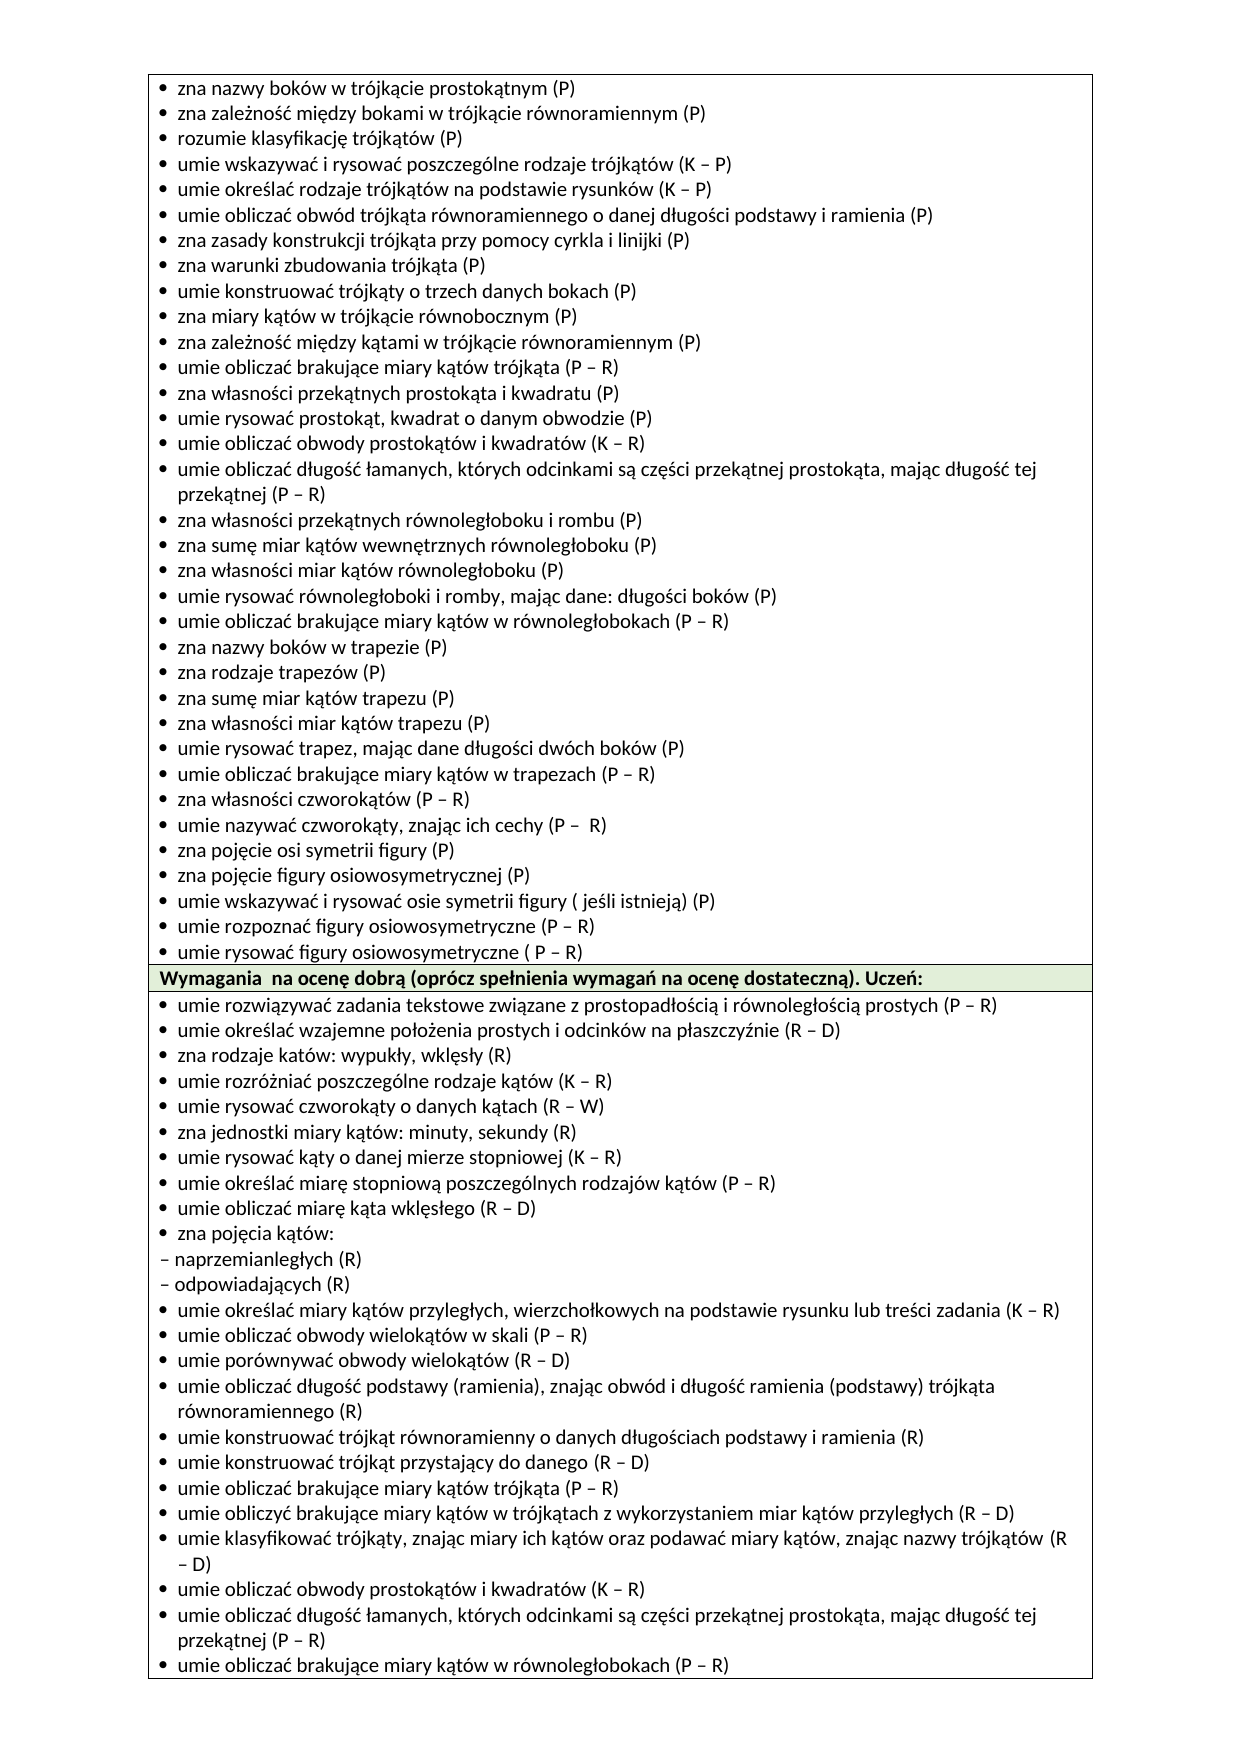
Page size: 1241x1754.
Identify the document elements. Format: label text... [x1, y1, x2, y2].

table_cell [149, 75, 1092, 964]
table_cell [149, 992, 1092, 1678]
table_cell Wymagania na ocenę dobrą (oprócz spełnienia wymagań na ocenę dostateczną). Uczeń: [149, 965, 1092, 991]
